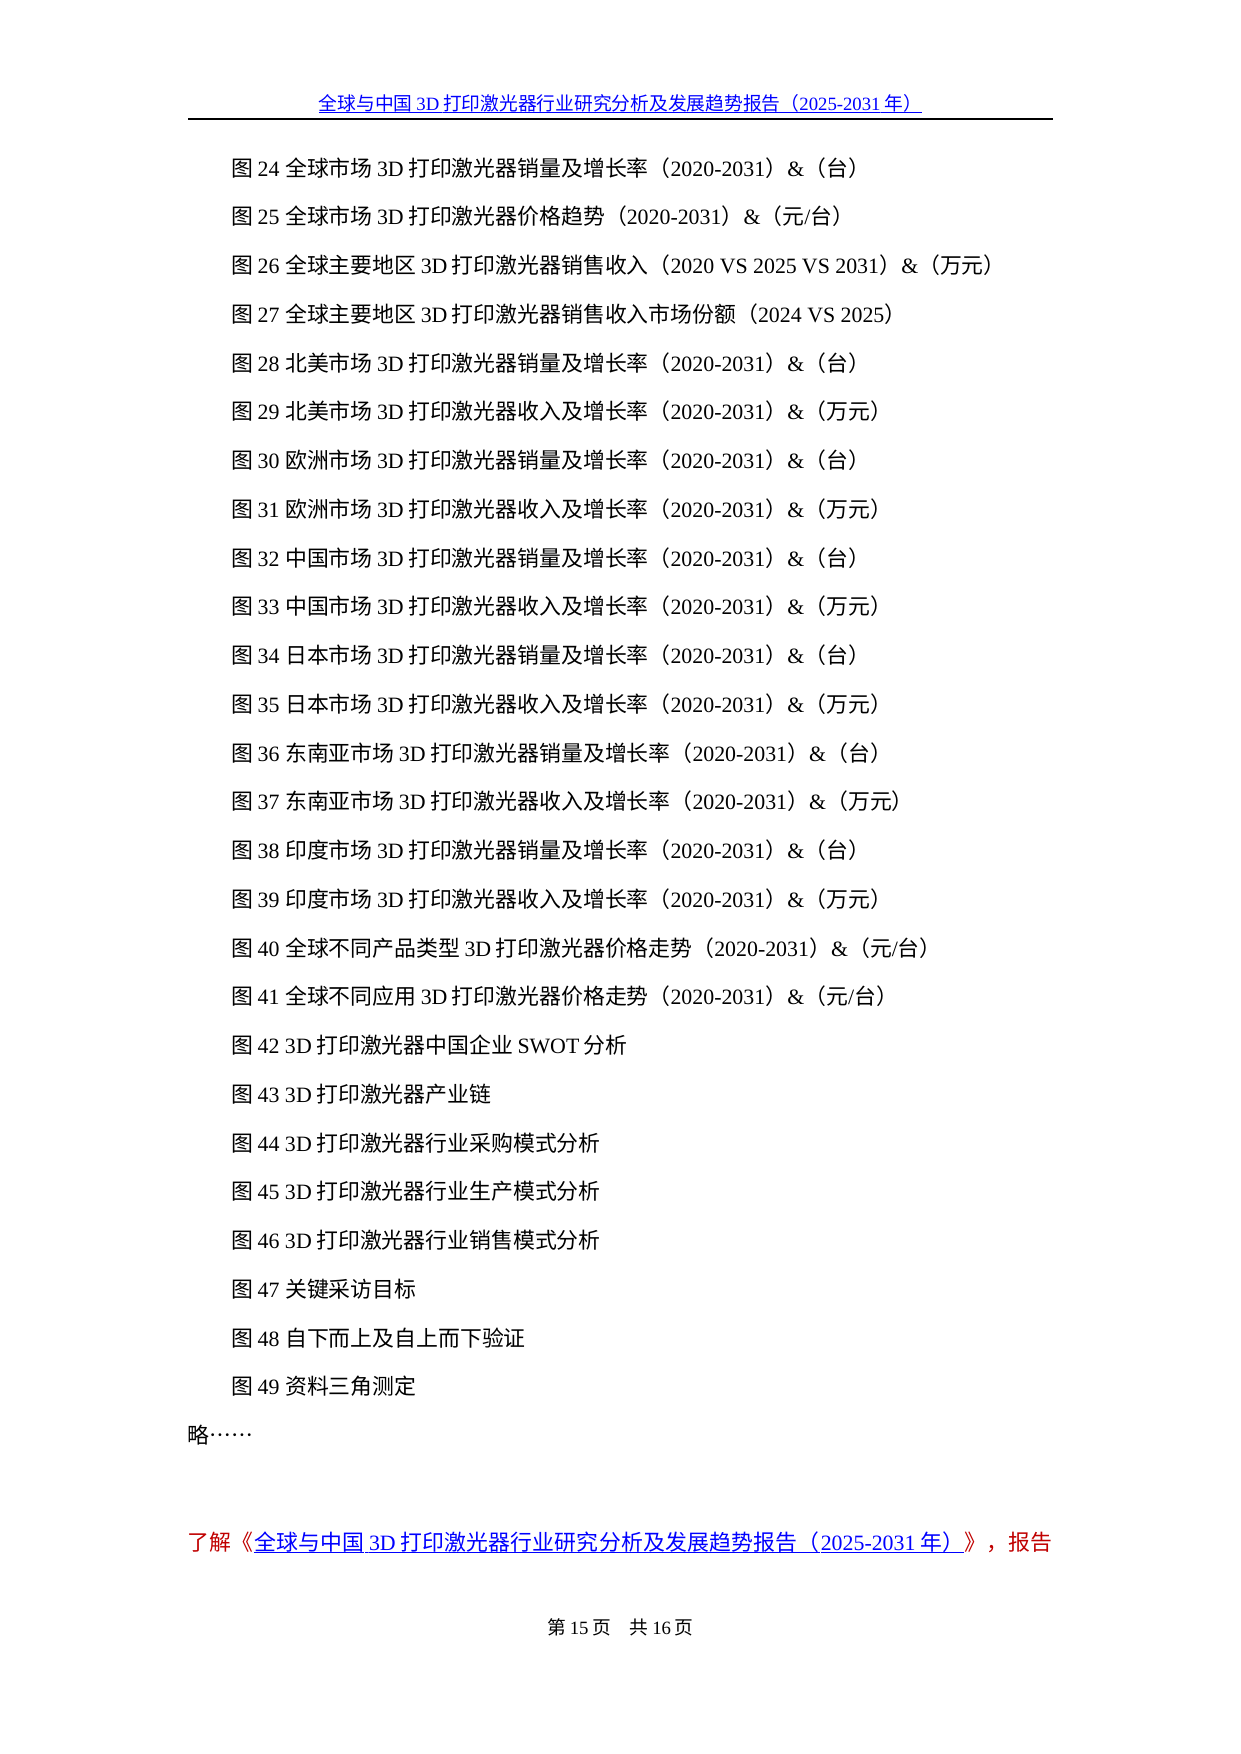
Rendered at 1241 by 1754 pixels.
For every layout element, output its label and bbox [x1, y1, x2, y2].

text [187, 1524, 1053, 1557]
text [187, 150, 1053, 1450]
